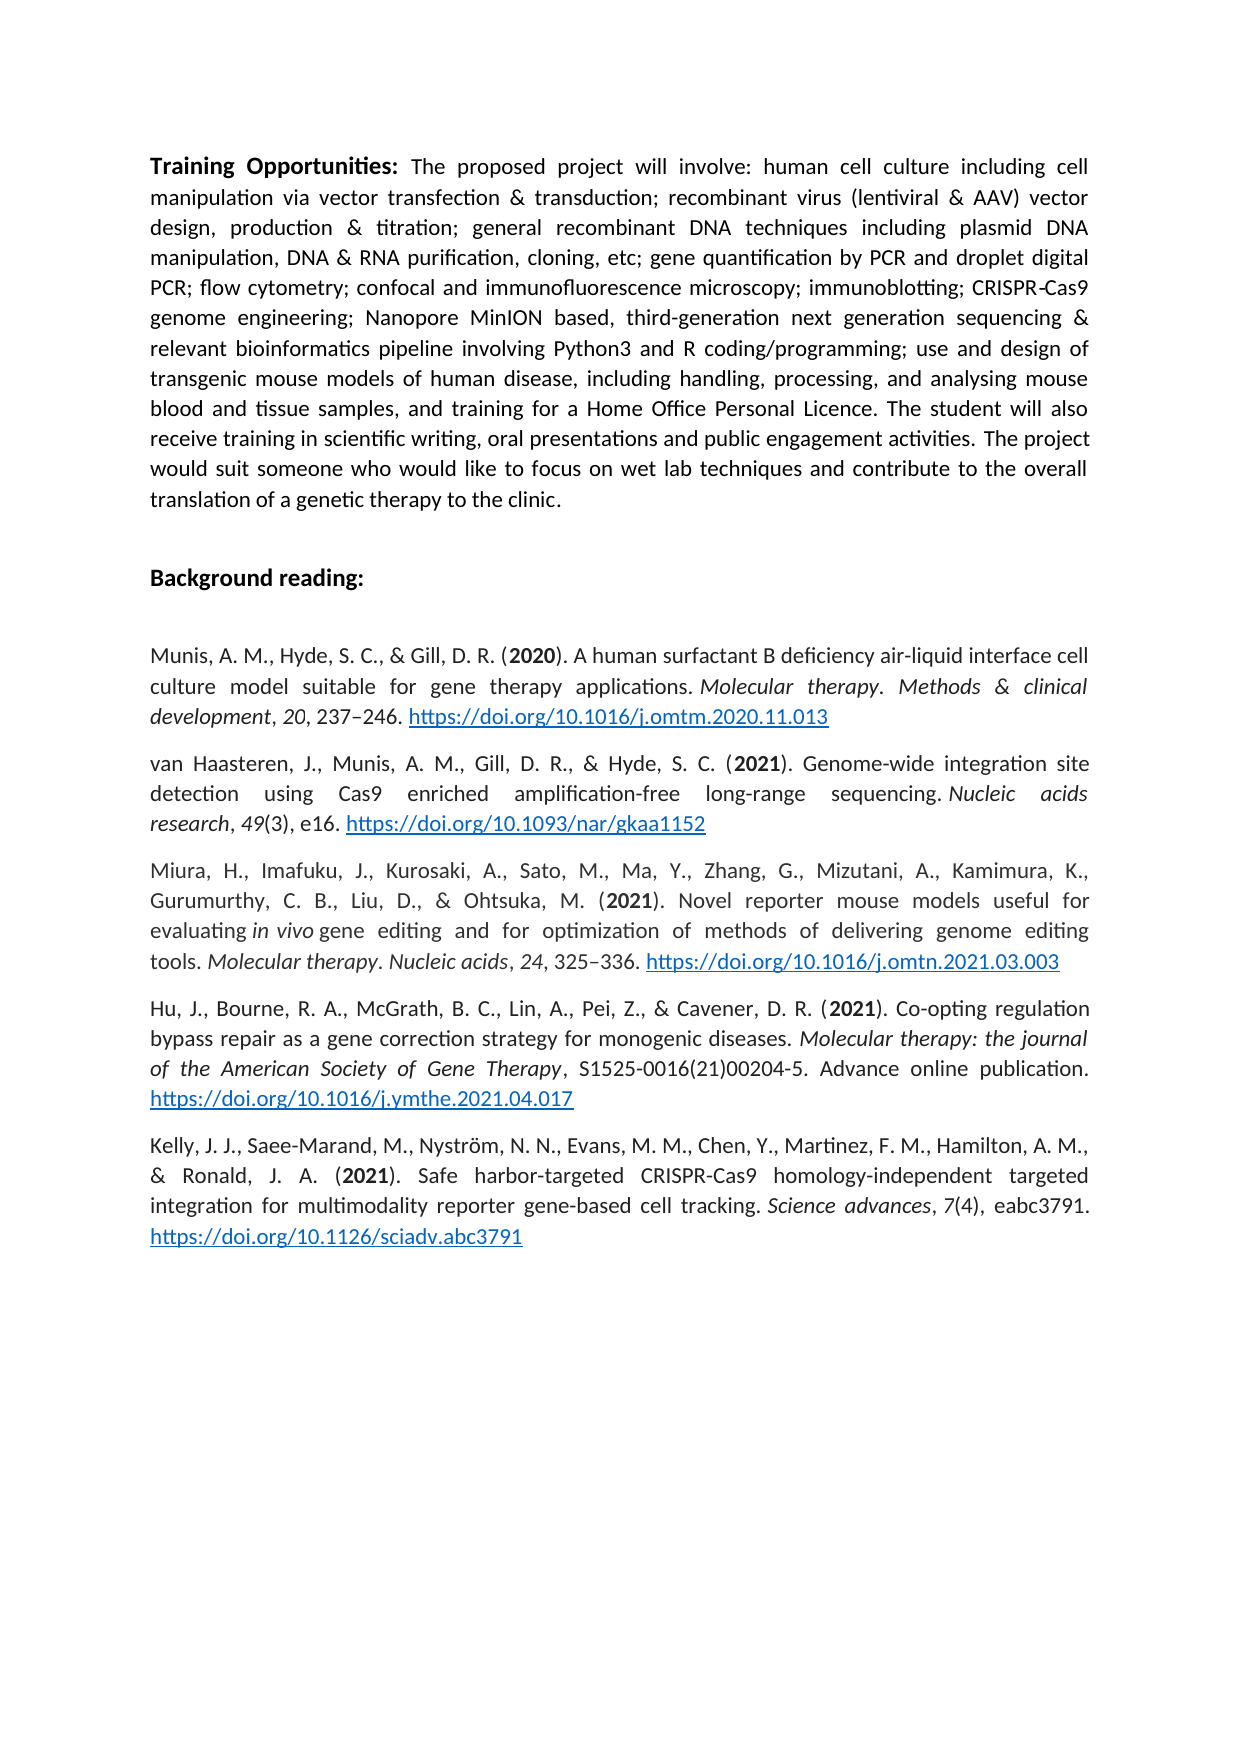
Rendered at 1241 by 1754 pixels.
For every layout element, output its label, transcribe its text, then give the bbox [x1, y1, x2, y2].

text Hu, J., Bourne, R. A., McGrath, B. C., Lin, A., Pei, Z., & Cavener, D. R. (2021). Co-opting regulation bypass repair as a gene correction strategy for monogenic diseases. Molecular therapy: the journal of the American Society of Gene Therapy, S1525-0016(21)00204-5. Advance online publication. https://doi.org/10.1016/j.ymthe.2021.04.017 [150, 1082, 1090, 1112]
text Kelly, J. J., Saee-Marand, M., Nyström, N. N., Evans, M. M., Chen, Y., Martinez, F. M., Hamilton, A. M., & Ronald, J. A. (2021). Safe harbor-targeted CRISPR-Cas9 homology-independent targeted integration for multimodality reporter gene-based cell tracking. Science advances, 7(4), eabc3791. https://doi.org/10.1126/sciadv.abc3791 [150, 1212, 1090, 1250]
text Miura, H., Imafuku, J., Kurosaki, A., Sato, M., Ma, Y., Zhang, G., Mizutani, A., Kamimura, K., Gurumurthy, C. B., Liu, D., & Ohtsuka, M. (2021). Novel reporter mouse models useful for evaluating in vivo gene editing and for optimization of methods of delivering genome editing tools. Molecular therapy. Nucleic acids, 24, 325–336. https://doi.org/10.1016/j.omtn.2021.03.003 [150, 945, 1090, 975]
text Miura, H., Imafuku, J., Kurosaki, A., Sato, M., Ma, Y., Zhang, G., Mizutani, A., Kamimura, K., Gurumurthy, C. B., Liu, D., & Ohtsuka, M. (2021). Novel reporter mouse models useful for evaluating in vivo gene editing and for optimization of methods of delivering genome editing tools. Molecular therapy. Nucleic acids, 24, 325–336. https://doi.org/10.1016/j.omtn.2021.03.003 [150, 884, 1090, 917]
subtitle Background reading: [150, 562, 1090, 592]
text Munis, A. M., Hyde, S. C., & Gill, D. R. (2020). A human surfactant B deficiency air-liquid interface cell culture model suitable for gene therapy applications. Molecular therapy. Methods & clinical development, 20, 237–246. https://doi.org/10.1016/j.omtm.2020.11.013 [150, 670, 1090, 730]
subtitle Training Opportunities: The proposed project will involve: human cell culture including cell manipulation via vector transfection & transduction; recombinant virus (lentiviral & AAV) vector design, production & titration; general recombinant DNA techniques including plasmid DNA manipulation, DNA & RNA purification, cloning, etc; gene quantification by PCR and droplet digital PCR; flow cytometry; confocal and immunofluorescence microscopy; immunoblotting; CRISPR‐Cas9 genome engineering; Nanopore MinION based, third-generation next generation sequencing & relevant bioinformatics pipeline involving Python3 and R coding/programming; use and design of transgenic mouse models of human disease, including handling, processing, and analysing mouse blood and tissue samples, and training for a Home Office Personal Licence. The student will also receive training in scientific writing, oral presentations and public engagement activities. The project would suit someone who would like to focus on wet lab techniques and contribute to the overall translation of a genetic therapy to the clinic. [150, 150, 1090, 513]
text van Haasteren, J., Munis, A. M., Gill, D. R., & Hyde, S. C. (2021). Genome-wide integration site detection using Cas9 enriched amplification-free long-range sequencing. Nucleic acids research, 49(3), e16. https://doi.org/10.1093/nar/gkaa1152 [150, 777, 1090, 837]
text Kelly, J. J., Saee-Marand, M., Nyström, N. N., Evans, M. M., Chen, Y., Martinez, F. M., Hamilton, A. M., & Ronald, J. A. (2021). Safe harbor-targeted CRISPR-Cas9 homology-independent targeted integration for multimodality reporter gene-based cell tracking. Science advances, 7(4), eabc3791. https://doi.org/10.1126/sciadv.abc3791 [150, 1159, 1090, 1211]
